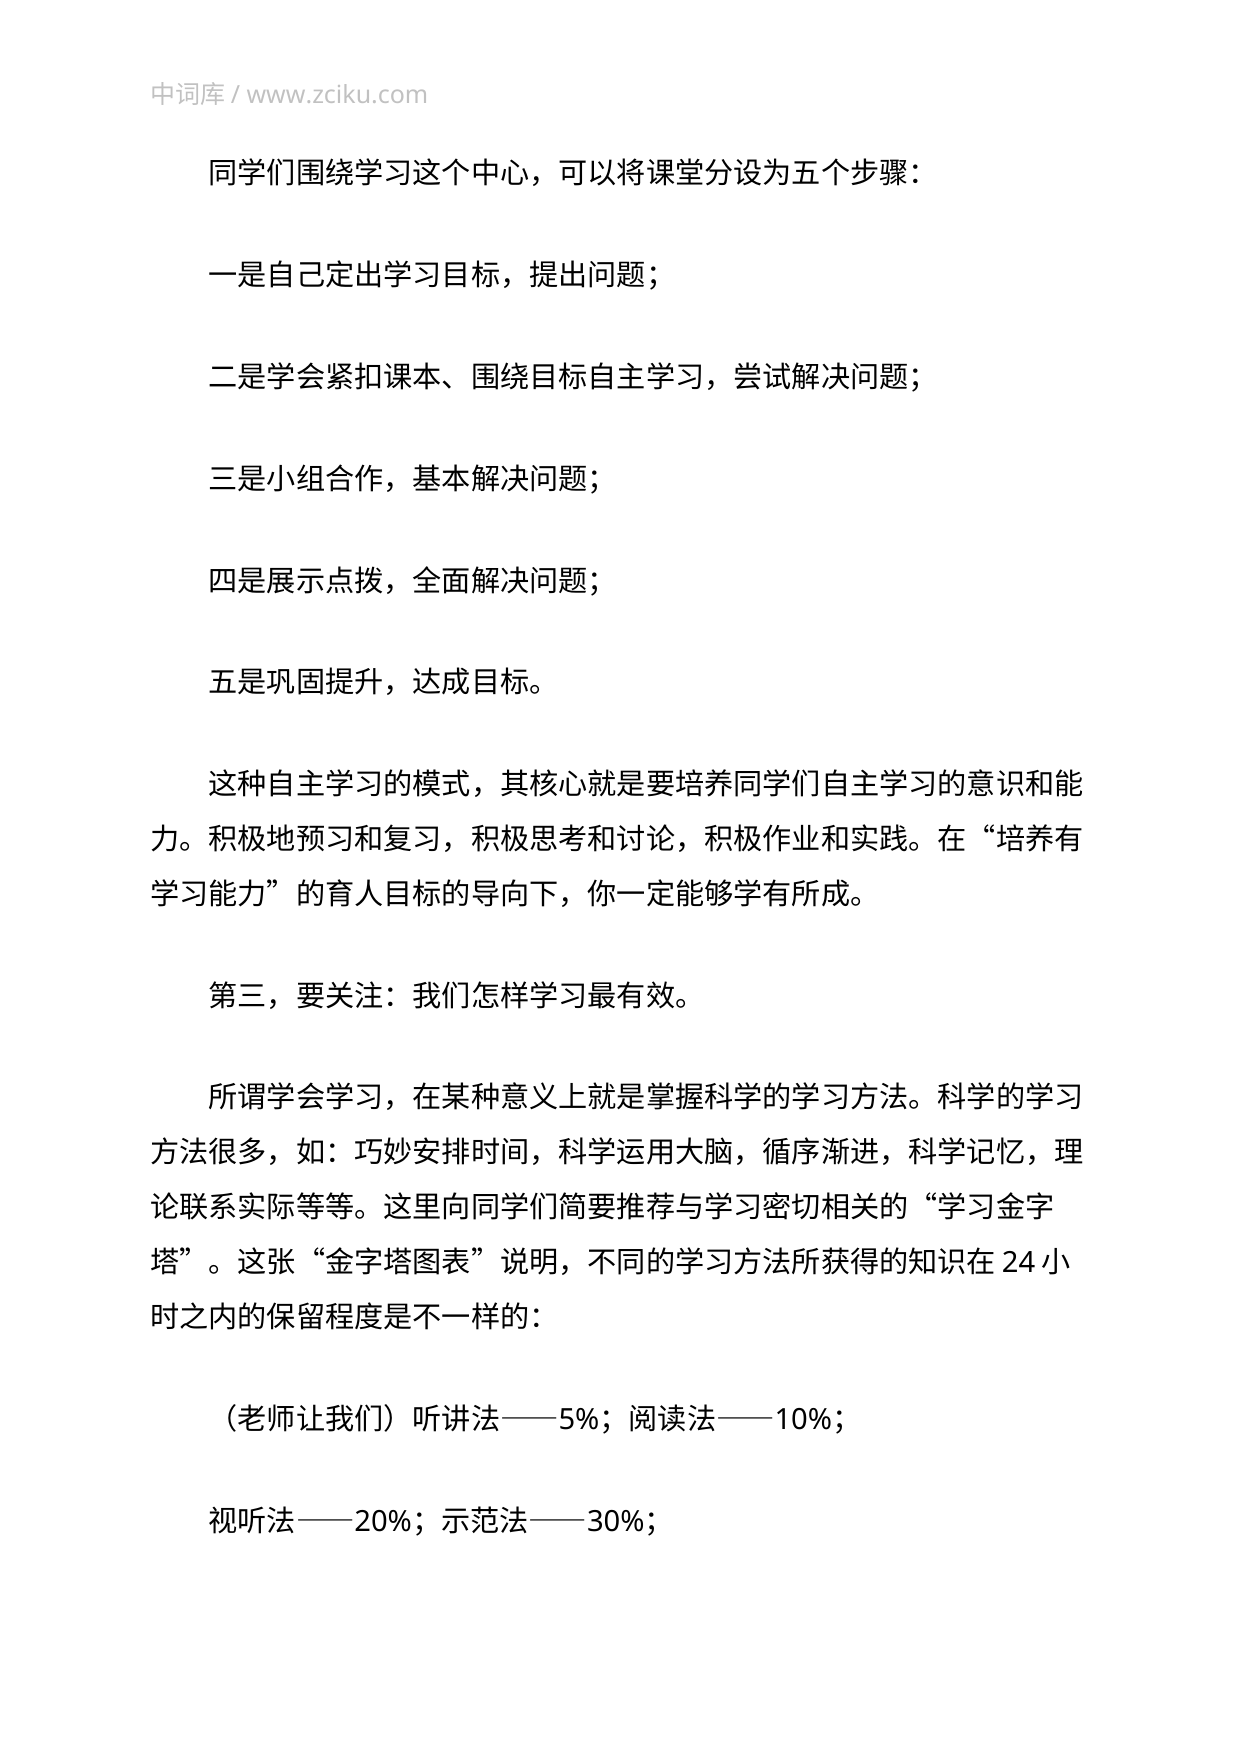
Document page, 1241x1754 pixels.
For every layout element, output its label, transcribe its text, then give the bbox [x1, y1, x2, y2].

text 一是自己定出学习目标，提出问题； [150, 252, 1090, 294]
text 所谓学会学习，在某种意义上就是掌握科学的学习方法。科学的学习方法很多，如：巧妙安排时间，科学运用大脑，循序渐进，科学记忆，理论联系实际等等。这里向同学们简要推荐与学习密切相关的“学习金字塔”。这张“金字塔图表”说明，不同的学习方法所获得的知识在24小时之内的保留程度是不一样的： [150, 1074, 1090, 1336]
text （老师让我们）听讲法——5%；阅读法——10%； [150, 1395, 1090, 1438]
text 三是小组合作，基本解决问题； [150, 455, 1090, 498]
text 这种自主学习的模式，其核心就是要培养同学们自主学习的意识和能力。积极地预习和复习，积极思考和讨论，积极作业和实践。在“培养有学习能力”的育人目标的导向下，你一定能够学有所成。 [150, 761, 1090, 913]
text 同学们围绕学习这个中心，可以将课堂分设为五个步骤： [150, 150, 1090, 192]
text 视听法——20%；示范法——30%； [150, 1497, 1090, 1540]
text 四是展示点拨，全面解决问题； [150, 557, 1090, 599]
text 五是巩固提升，达成目标。 [150, 659, 1090, 701]
text 二是学会紧扣课本、围绕目标自主学习，尝试解决问题； [150, 353, 1090, 396]
text 第三，要关注：我们怎样学习最有效。 [150, 972, 1090, 1014]
